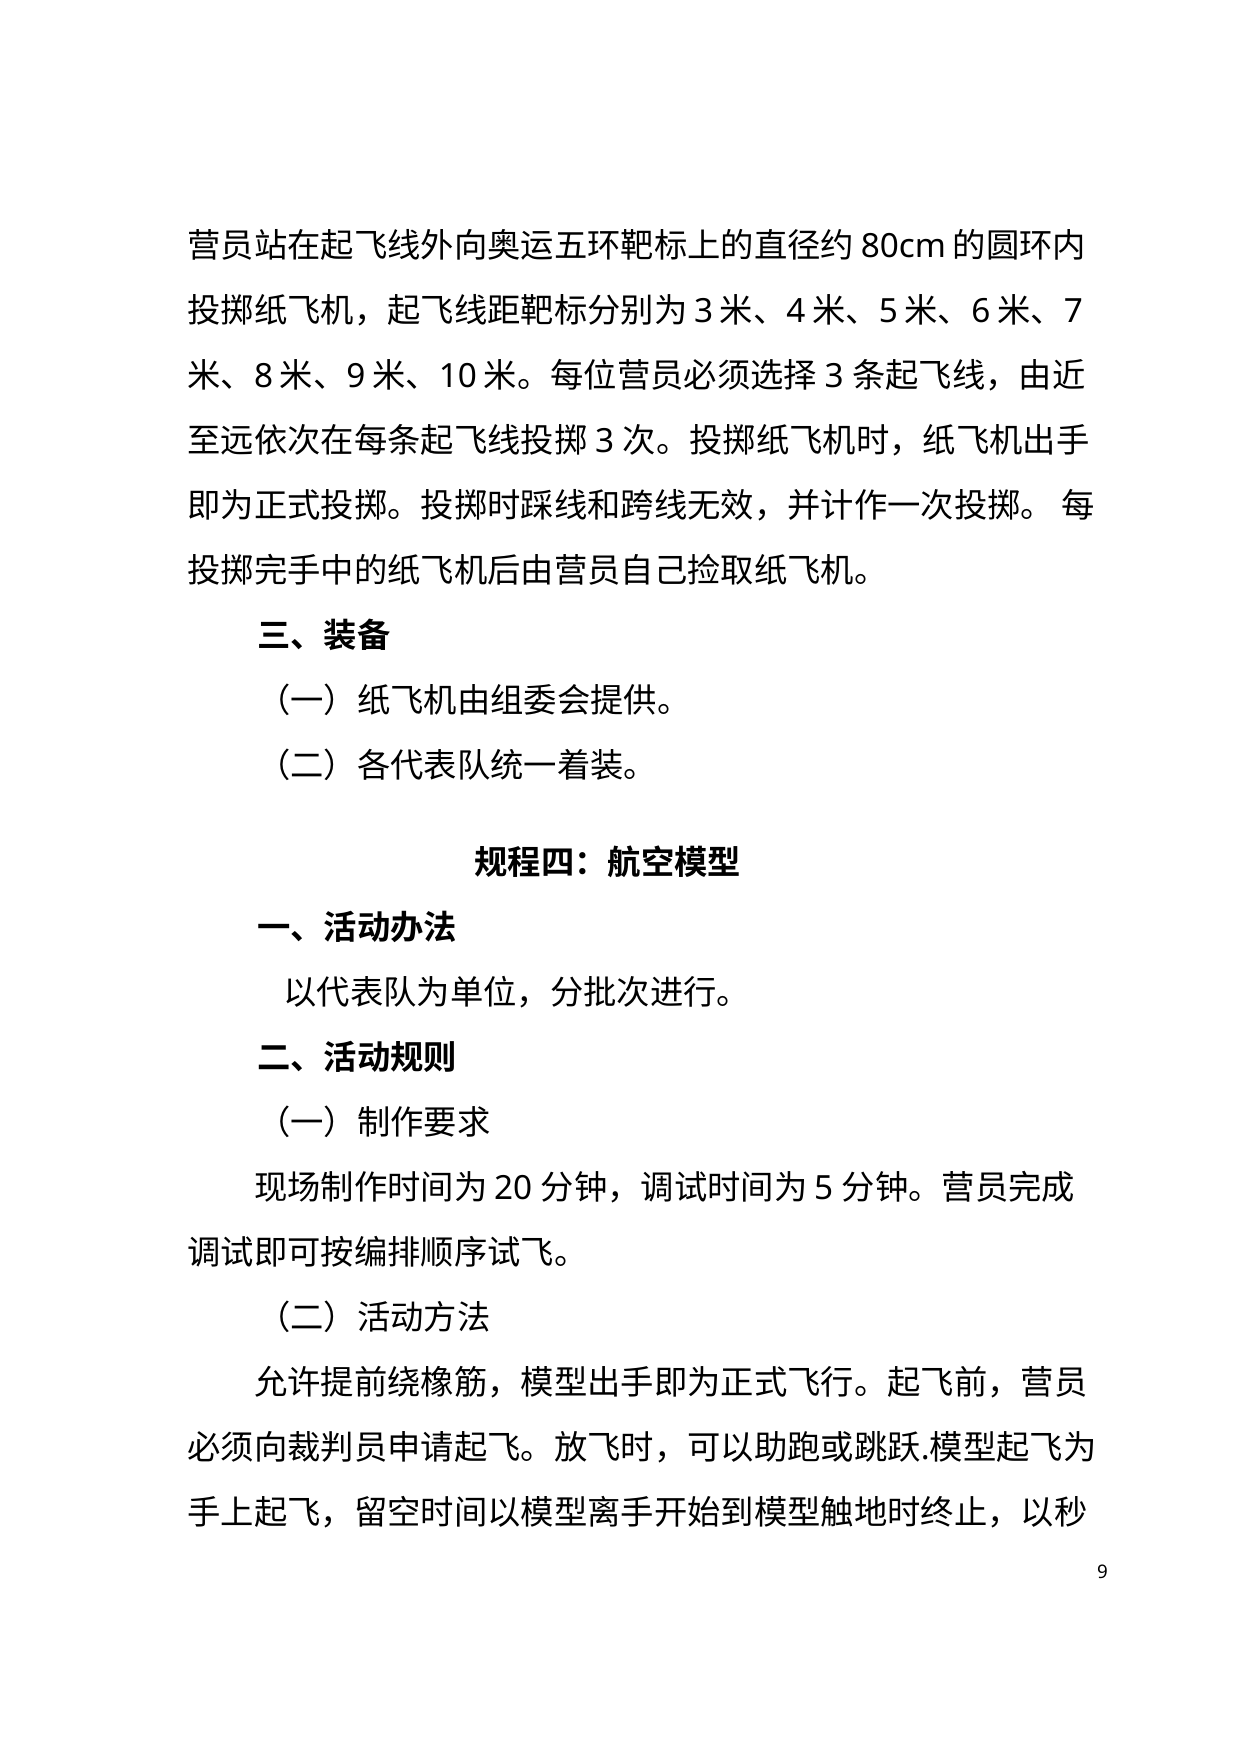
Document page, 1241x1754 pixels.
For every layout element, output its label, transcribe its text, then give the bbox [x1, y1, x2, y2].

text （二）活动方法 [257, 1283, 1107, 1348]
text （一）制作要求 [257, 1088, 1107, 1153]
text 三、装备 [257, 600, 1107, 665]
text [187, 210, 1107, 600]
text （一）纸飞机由组委会提供。 [257, 665, 1107, 730]
text 规程四：航空模型 [257, 828, 1107, 893]
text 以代表队为单位，分批次进行。 [257, 958, 1107, 1023]
text 一、活动办法 [257, 893, 1107, 958]
text （二）各代表队统一着装。 [257, 730, 1107, 795]
text 现场制作时间为20 分钟，调试时间为5 分钟。营员完成调试即可按编排顺序试飞。 [187, 1153, 1107, 1283]
text 二、活动规则 [257, 1023, 1107, 1088]
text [187, 1348, 1107, 1543]
